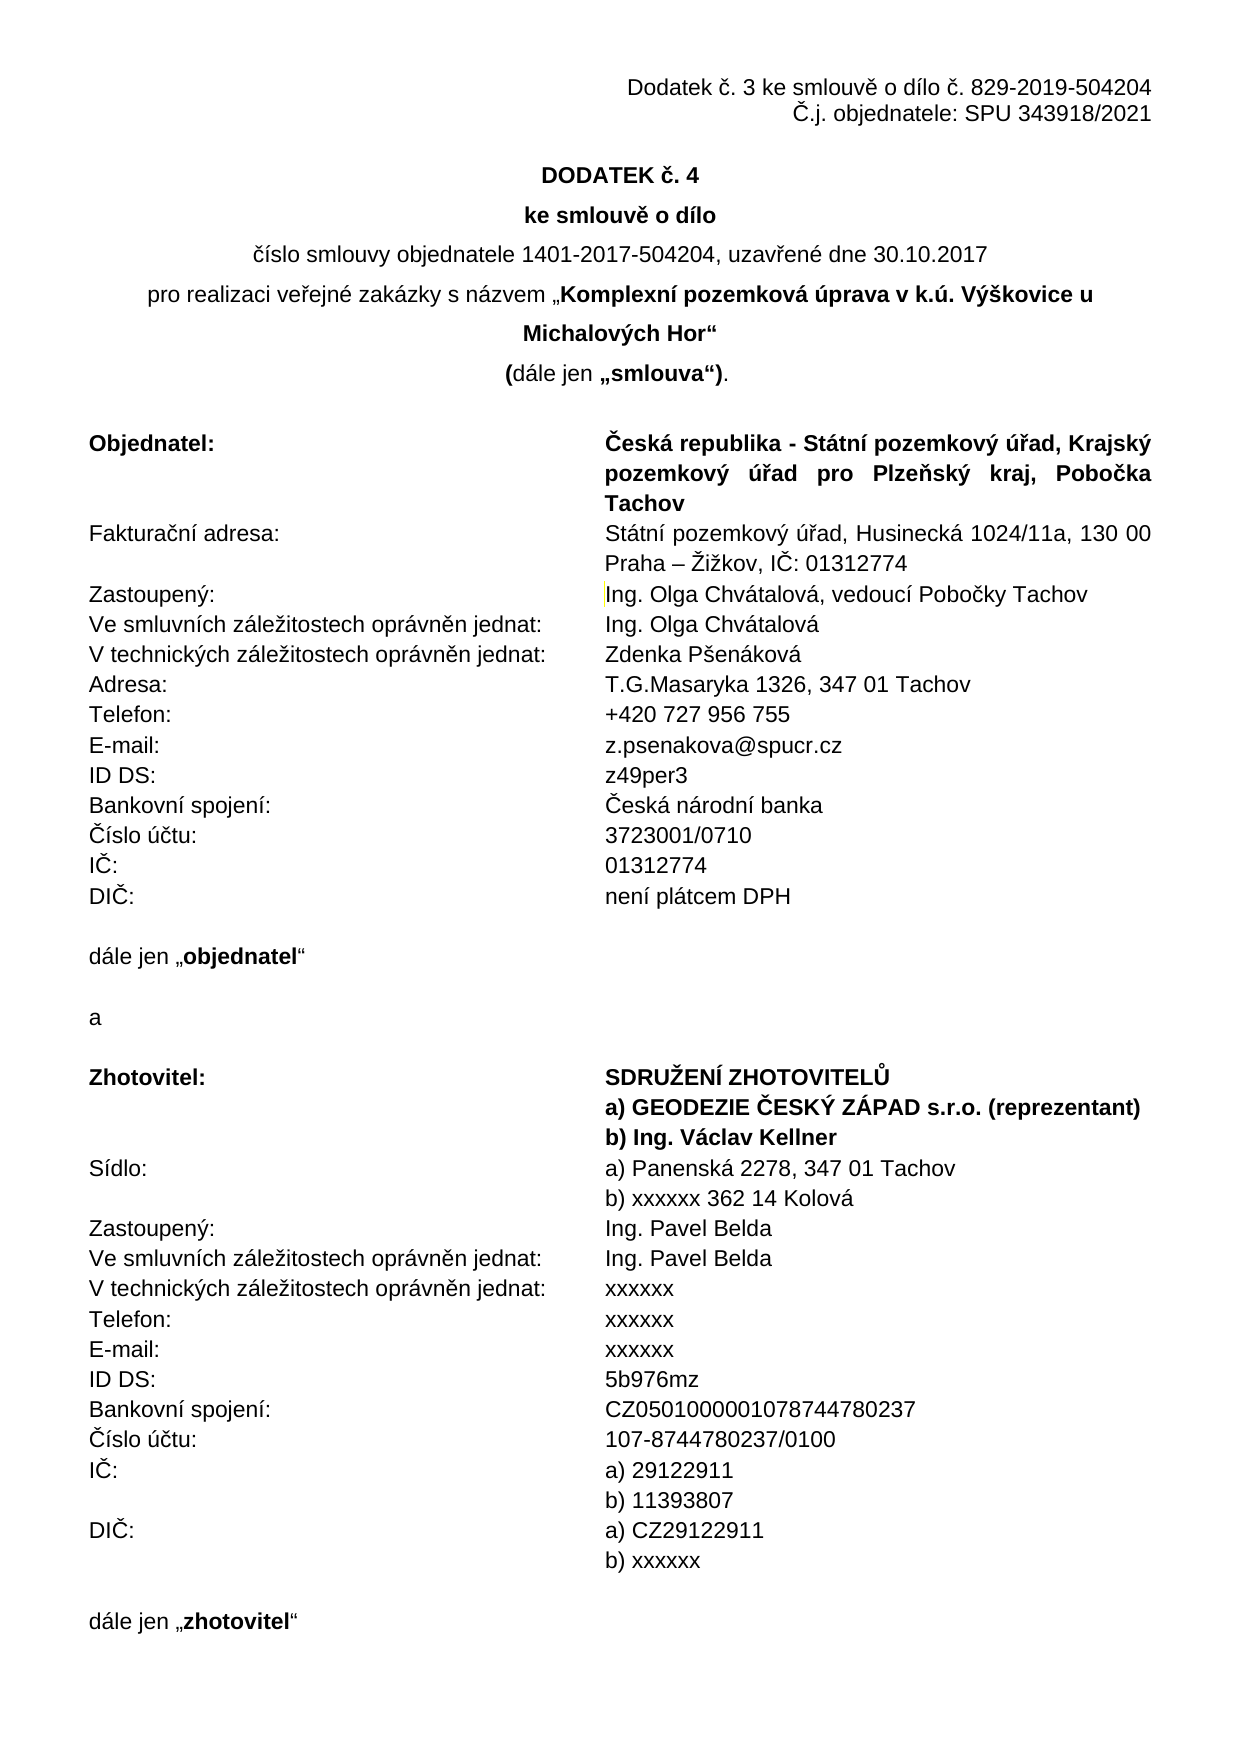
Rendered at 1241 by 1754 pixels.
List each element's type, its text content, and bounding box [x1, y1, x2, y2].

text ID DS: z49per3 [89, 762, 1152, 788]
text Telefon: xxxxxx [89, 1306, 1152, 1332]
text ID DS: 5b976mz [89, 1366, 1152, 1392]
subtitle dále jen „objednatel“ [89, 943, 1152, 969]
text Zastoupený: Ing. Olga Chvátalová, vedoucí Pobočky Tachov [605, 581, 1152, 607]
text (dále jen „smlouva“). [89, 360, 1152, 386]
text Bankovní spojení: Česká národní banka [89, 792, 1152, 818]
text a) GEODEZIE ČESKÝ ZÁPAD s.r.o. (reprezentant) [89, 1094, 1152, 1121]
text V technických záležitostech oprávněn jednat: Zdenka Pšenáková [89, 641, 1152, 667]
text a [89, 1003, 1152, 1030]
text E-mail: z.psenakova@spucr.cz [89, 732, 1152, 758]
text Adresa: T.G.Masaryka 1326, 347 01 Tachov [89, 671, 1152, 698]
title číslo smlouvy objednatele 1401-2017-504204, uzavřené dne 30.10.2017 [89, 241, 1152, 268]
text b) xxxxxx [89, 1547, 1152, 1574]
text V technických záležitostech oprávněn jednat: xxxxxx [89, 1275, 1152, 1302]
text DIČ: a) CZ29122911 [89, 1517, 1152, 1543]
text Bankovní spojení: CZ0501000001078744780237 [89, 1396, 1152, 1423]
text b) xxxxxx 362 14 Kolová [89, 1185, 1152, 1211]
title DODATEK č. 4 [89, 162, 1152, 189]
text b) Ing. Václav Kellner [89, 1124, 1152, 1151]
text Telefon: +420 727 956 755 [89, 701, 1152, 728]
text Ve smluvních záležitostech oprávněn jednat: Ing. Olga Chvátalová [89, 611, 1152, 637]
text Zhotovitel: SDRUŽENÍ ZHOTOVITELŮ [89, 1064, 1152, 1090]
text IČ: a) 29122911 [89, 1457, 1152, 1483]
text Zastoupený: Ing. Pavel Belda [89, 1215, 1152, 1241]
text DIČ: není plátcem DPH [89, 883, 1152, 909]
text Číslo účtu: 107-8744780237/0100 [89, 1426, 1152, 1453]
title ke smlouvě o dílo [89, 202, 1152, 228]
text Ve smluvních záležitostech oprávněn jednat: Ing. Pavel Belda [89, 1245, 1152, 1272]
text IČ: 01312774 [89, 852, 1152, 879]
text Objednatel: Česká republika - Státní pozemkový úřad, Krajský pozemkový úřad pro Plzeňský kraj, Pobočka Tachov [89, 429, 1152, 516]
text dále jen „zhotovitel“ [89, 1608, 1152, 1634]
text b) 11393807 [89, 1487, 1152, 1513]
text E-mail: xxxxxx [89, 1336, 1152, 1362]
text pro realizaci veřejné zakázky s názvem „Komplexní pozemková úprava v k.ú. Výškovice u Michalových Hor“ [89, 281, 1152, 347]
subtitle Číslo účtu: 3723001/0710 [89, 822, 1152, 849]
text Sídlo: a) Panenská 2278, 347 01 Tachov [89, 1154, 1152, 1181]
text Zastoupený: Ing. Olga Chvátalová, vedoucí Pobočky Tachov [89, 581, 604, 607]
text Fakturační adresa: Státní pozemkový úřad, Husinecká 1024/11a, 130 00 Praha – Žižkov, IČ: 01312774 [89, 520, 1152, 577]
